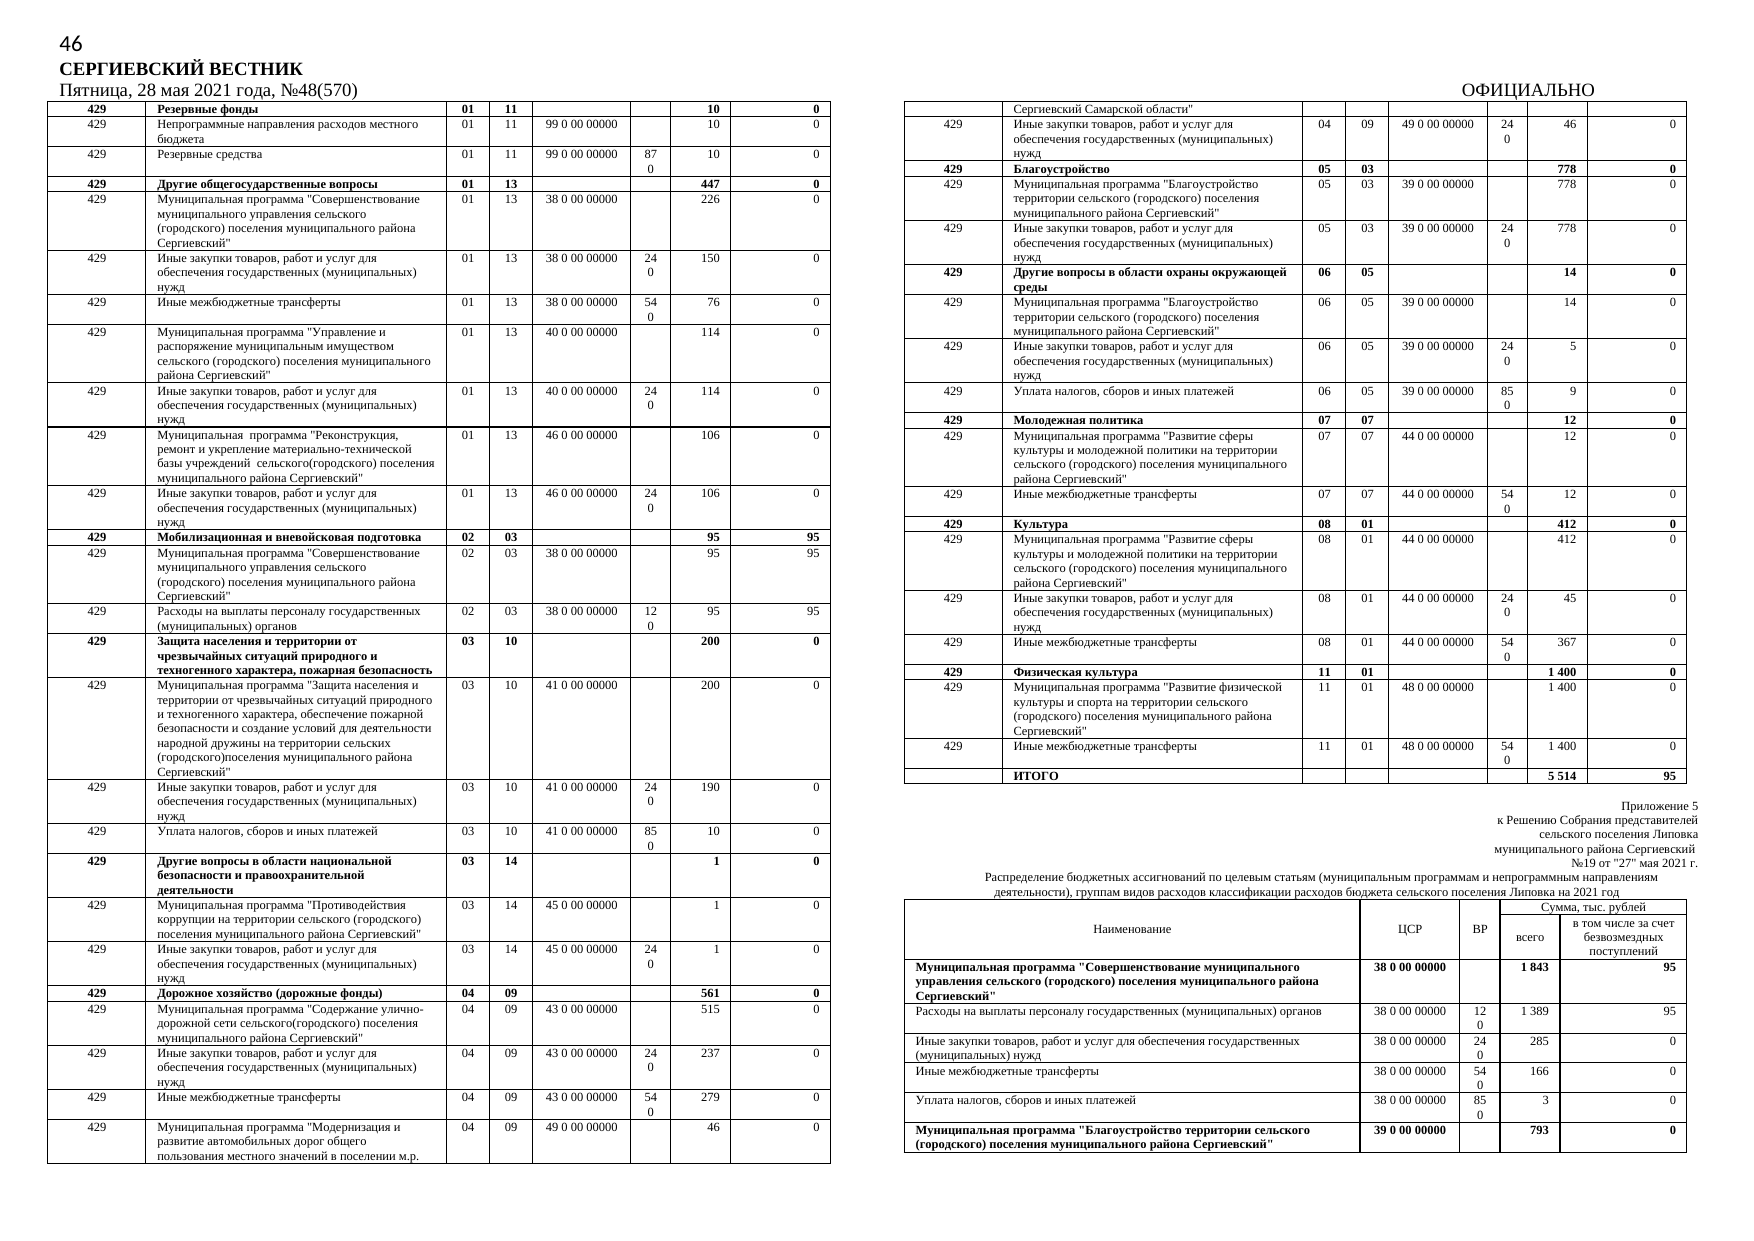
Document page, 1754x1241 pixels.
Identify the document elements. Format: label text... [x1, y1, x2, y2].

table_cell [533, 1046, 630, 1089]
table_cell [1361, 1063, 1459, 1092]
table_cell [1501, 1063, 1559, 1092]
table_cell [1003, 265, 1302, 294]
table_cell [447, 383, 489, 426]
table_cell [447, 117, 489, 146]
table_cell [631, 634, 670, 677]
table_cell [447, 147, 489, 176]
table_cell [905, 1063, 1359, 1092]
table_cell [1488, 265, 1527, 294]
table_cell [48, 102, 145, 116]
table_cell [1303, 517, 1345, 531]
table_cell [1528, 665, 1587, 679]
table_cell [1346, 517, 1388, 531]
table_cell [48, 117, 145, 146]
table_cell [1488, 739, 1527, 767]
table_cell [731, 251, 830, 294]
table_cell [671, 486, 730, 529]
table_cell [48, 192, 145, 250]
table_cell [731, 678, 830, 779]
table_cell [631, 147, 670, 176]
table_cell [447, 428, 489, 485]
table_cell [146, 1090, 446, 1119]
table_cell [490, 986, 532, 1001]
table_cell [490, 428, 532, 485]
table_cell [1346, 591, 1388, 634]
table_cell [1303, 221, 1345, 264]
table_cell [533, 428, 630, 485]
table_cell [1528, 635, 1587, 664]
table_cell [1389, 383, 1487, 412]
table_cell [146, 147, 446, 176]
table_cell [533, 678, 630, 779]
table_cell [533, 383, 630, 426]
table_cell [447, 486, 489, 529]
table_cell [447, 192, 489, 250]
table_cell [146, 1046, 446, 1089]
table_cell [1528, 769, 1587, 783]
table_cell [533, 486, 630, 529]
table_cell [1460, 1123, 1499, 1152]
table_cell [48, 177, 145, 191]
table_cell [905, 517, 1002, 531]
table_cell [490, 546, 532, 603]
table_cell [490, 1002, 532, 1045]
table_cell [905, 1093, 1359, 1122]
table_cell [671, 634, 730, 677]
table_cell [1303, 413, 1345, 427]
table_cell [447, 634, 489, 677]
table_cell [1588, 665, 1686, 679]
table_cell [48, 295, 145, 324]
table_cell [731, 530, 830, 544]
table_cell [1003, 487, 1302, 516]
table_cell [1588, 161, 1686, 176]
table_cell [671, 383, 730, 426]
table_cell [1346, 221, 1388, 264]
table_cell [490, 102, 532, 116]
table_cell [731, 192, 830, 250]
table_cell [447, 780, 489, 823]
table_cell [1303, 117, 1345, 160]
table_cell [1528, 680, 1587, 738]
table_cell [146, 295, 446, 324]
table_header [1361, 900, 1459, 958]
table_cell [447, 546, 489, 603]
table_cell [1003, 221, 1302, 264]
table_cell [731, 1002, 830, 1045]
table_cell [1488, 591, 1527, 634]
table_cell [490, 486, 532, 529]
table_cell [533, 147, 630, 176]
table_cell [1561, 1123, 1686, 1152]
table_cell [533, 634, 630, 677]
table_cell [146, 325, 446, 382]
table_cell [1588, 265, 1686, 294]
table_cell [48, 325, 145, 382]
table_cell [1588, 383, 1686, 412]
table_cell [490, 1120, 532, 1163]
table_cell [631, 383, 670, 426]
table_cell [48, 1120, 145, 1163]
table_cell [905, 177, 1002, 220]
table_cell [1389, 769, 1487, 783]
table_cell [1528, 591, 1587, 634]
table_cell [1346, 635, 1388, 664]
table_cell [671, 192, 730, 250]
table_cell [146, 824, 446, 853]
text №19 от "27" мая 2021 г. [915, 856, 1698, 870]
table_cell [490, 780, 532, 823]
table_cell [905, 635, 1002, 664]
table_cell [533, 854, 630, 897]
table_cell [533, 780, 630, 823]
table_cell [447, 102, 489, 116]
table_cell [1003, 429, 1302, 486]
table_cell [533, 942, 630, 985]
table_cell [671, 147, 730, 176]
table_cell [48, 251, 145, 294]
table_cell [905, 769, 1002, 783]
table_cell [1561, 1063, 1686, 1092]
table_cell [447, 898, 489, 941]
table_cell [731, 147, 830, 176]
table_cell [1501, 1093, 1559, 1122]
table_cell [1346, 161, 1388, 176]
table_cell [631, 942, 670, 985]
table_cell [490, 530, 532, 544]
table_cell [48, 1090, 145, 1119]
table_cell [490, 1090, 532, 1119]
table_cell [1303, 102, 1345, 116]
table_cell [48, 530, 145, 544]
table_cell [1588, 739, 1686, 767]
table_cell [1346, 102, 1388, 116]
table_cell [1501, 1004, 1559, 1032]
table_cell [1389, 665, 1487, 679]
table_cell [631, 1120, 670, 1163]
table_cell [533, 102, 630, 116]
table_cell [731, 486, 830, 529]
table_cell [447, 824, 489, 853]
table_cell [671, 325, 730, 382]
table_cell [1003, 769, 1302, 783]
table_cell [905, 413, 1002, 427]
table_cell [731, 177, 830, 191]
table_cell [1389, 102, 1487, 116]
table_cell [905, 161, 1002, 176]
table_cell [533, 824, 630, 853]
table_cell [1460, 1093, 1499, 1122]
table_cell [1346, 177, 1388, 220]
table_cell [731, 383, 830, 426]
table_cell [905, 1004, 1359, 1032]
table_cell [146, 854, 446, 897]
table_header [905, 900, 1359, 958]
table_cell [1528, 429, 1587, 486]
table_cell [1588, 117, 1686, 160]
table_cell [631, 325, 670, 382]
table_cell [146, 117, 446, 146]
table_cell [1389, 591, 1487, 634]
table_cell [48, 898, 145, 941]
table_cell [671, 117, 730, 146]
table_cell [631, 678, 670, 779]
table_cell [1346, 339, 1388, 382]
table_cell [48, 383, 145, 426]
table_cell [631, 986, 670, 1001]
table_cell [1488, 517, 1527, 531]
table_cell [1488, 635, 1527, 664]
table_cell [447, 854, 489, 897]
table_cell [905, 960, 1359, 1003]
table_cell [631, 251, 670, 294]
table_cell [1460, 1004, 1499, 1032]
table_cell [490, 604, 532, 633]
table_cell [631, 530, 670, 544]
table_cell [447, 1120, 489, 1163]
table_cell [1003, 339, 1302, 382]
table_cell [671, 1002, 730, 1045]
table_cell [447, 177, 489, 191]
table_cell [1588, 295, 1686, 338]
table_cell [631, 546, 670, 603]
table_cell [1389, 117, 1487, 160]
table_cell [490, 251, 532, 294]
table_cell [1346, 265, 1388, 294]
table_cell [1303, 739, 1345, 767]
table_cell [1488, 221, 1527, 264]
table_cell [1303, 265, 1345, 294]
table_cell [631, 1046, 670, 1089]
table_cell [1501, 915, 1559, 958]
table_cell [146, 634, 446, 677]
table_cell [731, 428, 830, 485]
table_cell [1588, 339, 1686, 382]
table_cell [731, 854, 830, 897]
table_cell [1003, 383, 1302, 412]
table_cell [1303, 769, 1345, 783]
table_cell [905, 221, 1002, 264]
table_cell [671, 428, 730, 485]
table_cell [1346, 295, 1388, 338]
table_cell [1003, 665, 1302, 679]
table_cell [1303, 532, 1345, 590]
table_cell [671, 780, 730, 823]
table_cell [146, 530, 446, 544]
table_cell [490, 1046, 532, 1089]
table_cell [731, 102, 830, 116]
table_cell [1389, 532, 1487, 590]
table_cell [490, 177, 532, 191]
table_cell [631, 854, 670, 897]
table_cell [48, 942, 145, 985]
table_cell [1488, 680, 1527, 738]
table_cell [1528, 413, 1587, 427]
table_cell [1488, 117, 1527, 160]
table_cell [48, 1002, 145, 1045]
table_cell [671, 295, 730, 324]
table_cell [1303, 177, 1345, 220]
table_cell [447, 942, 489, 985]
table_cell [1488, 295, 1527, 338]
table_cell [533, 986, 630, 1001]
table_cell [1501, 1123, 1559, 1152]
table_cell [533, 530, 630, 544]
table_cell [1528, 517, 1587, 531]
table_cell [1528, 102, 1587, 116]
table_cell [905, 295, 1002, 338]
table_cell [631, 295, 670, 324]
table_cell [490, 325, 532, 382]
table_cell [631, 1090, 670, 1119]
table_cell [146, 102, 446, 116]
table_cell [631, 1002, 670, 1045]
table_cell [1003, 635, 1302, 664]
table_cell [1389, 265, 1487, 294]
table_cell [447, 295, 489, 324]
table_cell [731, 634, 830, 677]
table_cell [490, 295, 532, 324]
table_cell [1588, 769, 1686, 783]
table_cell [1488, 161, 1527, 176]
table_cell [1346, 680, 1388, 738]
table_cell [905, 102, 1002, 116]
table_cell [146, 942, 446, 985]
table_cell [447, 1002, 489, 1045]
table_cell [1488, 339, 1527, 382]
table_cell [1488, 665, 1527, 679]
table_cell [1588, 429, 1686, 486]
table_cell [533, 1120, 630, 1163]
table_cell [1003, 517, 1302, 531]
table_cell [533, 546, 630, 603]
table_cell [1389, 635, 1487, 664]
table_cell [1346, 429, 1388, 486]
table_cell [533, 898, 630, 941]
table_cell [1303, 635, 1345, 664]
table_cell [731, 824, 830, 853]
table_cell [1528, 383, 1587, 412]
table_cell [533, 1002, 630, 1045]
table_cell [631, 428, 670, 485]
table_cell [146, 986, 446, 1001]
text муниципального района Сергиевский [915, 841, 1698, 856]
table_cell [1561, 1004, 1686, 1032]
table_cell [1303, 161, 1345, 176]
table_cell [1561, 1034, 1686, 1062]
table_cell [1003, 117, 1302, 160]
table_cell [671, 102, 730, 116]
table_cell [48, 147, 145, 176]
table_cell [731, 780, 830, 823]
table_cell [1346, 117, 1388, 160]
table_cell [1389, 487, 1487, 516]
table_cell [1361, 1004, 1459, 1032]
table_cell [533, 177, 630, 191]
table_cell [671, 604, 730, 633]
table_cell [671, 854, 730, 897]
text сельского поселения Липовка [915, 827, 1698, 841]
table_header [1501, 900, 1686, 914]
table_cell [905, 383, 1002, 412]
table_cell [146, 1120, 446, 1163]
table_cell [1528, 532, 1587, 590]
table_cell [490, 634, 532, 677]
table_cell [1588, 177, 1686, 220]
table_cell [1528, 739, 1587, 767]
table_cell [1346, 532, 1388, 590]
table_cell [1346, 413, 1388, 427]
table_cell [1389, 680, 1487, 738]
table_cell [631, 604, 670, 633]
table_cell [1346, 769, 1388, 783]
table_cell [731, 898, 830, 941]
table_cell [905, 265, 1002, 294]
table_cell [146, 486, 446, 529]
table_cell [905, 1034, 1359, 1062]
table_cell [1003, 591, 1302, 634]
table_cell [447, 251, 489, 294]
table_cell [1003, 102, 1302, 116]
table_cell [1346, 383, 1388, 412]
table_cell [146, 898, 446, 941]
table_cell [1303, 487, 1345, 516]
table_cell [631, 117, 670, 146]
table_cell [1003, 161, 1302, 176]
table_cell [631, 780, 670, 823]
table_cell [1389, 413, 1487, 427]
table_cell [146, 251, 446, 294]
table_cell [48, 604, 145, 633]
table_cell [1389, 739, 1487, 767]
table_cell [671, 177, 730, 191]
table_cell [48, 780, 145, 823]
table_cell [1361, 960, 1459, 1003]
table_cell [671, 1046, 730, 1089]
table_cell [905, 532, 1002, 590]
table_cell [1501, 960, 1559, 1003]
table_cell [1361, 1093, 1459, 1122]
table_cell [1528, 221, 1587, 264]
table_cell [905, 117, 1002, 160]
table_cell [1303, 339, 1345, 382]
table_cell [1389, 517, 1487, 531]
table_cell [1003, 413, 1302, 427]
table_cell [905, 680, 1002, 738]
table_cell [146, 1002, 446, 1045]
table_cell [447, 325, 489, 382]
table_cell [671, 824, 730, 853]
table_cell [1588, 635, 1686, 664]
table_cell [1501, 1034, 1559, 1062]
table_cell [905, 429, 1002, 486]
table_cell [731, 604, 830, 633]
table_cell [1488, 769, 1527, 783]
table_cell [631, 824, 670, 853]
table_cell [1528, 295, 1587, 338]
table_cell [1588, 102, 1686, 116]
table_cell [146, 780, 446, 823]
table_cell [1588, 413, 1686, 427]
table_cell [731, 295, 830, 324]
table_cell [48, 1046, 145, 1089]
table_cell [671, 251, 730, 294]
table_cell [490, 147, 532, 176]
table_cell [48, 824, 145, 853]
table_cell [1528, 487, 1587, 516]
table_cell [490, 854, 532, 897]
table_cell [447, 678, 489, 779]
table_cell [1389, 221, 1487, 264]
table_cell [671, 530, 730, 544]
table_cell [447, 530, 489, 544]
text Распределение бюджетных ассигнований по целевым статьям (муниципальным программам и непрограммным направлениям деятельности), группам видов расходов классификации расходов бюджета сельского поселения Липовка на 2021 год [915, 870, 1698, 899]
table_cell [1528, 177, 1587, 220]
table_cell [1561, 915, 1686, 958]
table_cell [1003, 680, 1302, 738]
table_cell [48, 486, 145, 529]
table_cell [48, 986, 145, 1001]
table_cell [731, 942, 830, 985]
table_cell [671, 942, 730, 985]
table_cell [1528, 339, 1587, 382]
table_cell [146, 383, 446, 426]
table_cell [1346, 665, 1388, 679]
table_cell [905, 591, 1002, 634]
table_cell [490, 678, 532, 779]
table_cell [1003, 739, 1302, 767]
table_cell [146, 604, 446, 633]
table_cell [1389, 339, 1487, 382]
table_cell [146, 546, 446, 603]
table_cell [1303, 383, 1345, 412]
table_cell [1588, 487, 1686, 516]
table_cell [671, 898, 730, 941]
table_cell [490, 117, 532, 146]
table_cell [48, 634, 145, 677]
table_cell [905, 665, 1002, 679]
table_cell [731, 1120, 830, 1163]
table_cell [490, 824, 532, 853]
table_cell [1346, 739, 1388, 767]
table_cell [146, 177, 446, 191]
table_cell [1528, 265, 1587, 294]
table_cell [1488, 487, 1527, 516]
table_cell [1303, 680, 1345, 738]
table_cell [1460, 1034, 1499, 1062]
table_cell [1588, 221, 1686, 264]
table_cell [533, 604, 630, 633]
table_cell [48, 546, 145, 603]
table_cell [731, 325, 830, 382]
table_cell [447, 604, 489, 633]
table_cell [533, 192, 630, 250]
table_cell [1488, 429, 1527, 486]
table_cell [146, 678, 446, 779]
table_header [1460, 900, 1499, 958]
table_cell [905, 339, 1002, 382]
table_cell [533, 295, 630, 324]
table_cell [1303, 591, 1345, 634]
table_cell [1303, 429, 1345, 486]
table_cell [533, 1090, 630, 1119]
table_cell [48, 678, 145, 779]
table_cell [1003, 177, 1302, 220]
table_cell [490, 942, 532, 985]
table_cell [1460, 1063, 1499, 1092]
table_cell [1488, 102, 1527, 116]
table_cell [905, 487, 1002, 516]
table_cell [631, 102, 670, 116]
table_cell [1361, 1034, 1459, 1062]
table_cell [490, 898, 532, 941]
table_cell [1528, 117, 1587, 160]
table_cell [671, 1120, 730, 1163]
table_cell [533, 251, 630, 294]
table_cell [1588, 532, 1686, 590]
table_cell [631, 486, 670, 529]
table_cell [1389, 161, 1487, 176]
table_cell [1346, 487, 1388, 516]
text Приложение 5 [915, 798, 1698, 813]
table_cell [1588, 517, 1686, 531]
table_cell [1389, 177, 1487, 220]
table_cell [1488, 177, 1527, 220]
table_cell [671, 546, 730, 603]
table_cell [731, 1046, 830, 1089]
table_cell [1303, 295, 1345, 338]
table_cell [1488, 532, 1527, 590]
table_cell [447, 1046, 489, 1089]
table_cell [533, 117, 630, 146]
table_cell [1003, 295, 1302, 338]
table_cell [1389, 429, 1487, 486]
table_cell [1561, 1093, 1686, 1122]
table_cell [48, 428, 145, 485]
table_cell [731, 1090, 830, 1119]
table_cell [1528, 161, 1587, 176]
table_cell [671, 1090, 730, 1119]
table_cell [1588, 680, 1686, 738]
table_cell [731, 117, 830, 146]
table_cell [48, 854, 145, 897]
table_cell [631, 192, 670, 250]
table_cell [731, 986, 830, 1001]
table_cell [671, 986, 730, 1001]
text к Решению Собрания представителей [915, 813, 1698, 827]
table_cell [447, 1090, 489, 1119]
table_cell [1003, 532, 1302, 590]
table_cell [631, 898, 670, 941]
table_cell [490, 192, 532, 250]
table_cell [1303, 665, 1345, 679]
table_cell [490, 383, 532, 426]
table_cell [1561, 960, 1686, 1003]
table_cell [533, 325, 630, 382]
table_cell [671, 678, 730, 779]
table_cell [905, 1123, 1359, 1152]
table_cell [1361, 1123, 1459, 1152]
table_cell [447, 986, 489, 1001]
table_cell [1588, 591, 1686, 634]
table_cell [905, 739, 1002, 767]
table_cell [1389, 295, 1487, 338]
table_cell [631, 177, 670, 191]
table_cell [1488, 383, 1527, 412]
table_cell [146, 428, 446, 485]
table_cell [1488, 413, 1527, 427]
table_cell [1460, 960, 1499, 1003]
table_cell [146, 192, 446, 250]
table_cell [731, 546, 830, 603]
